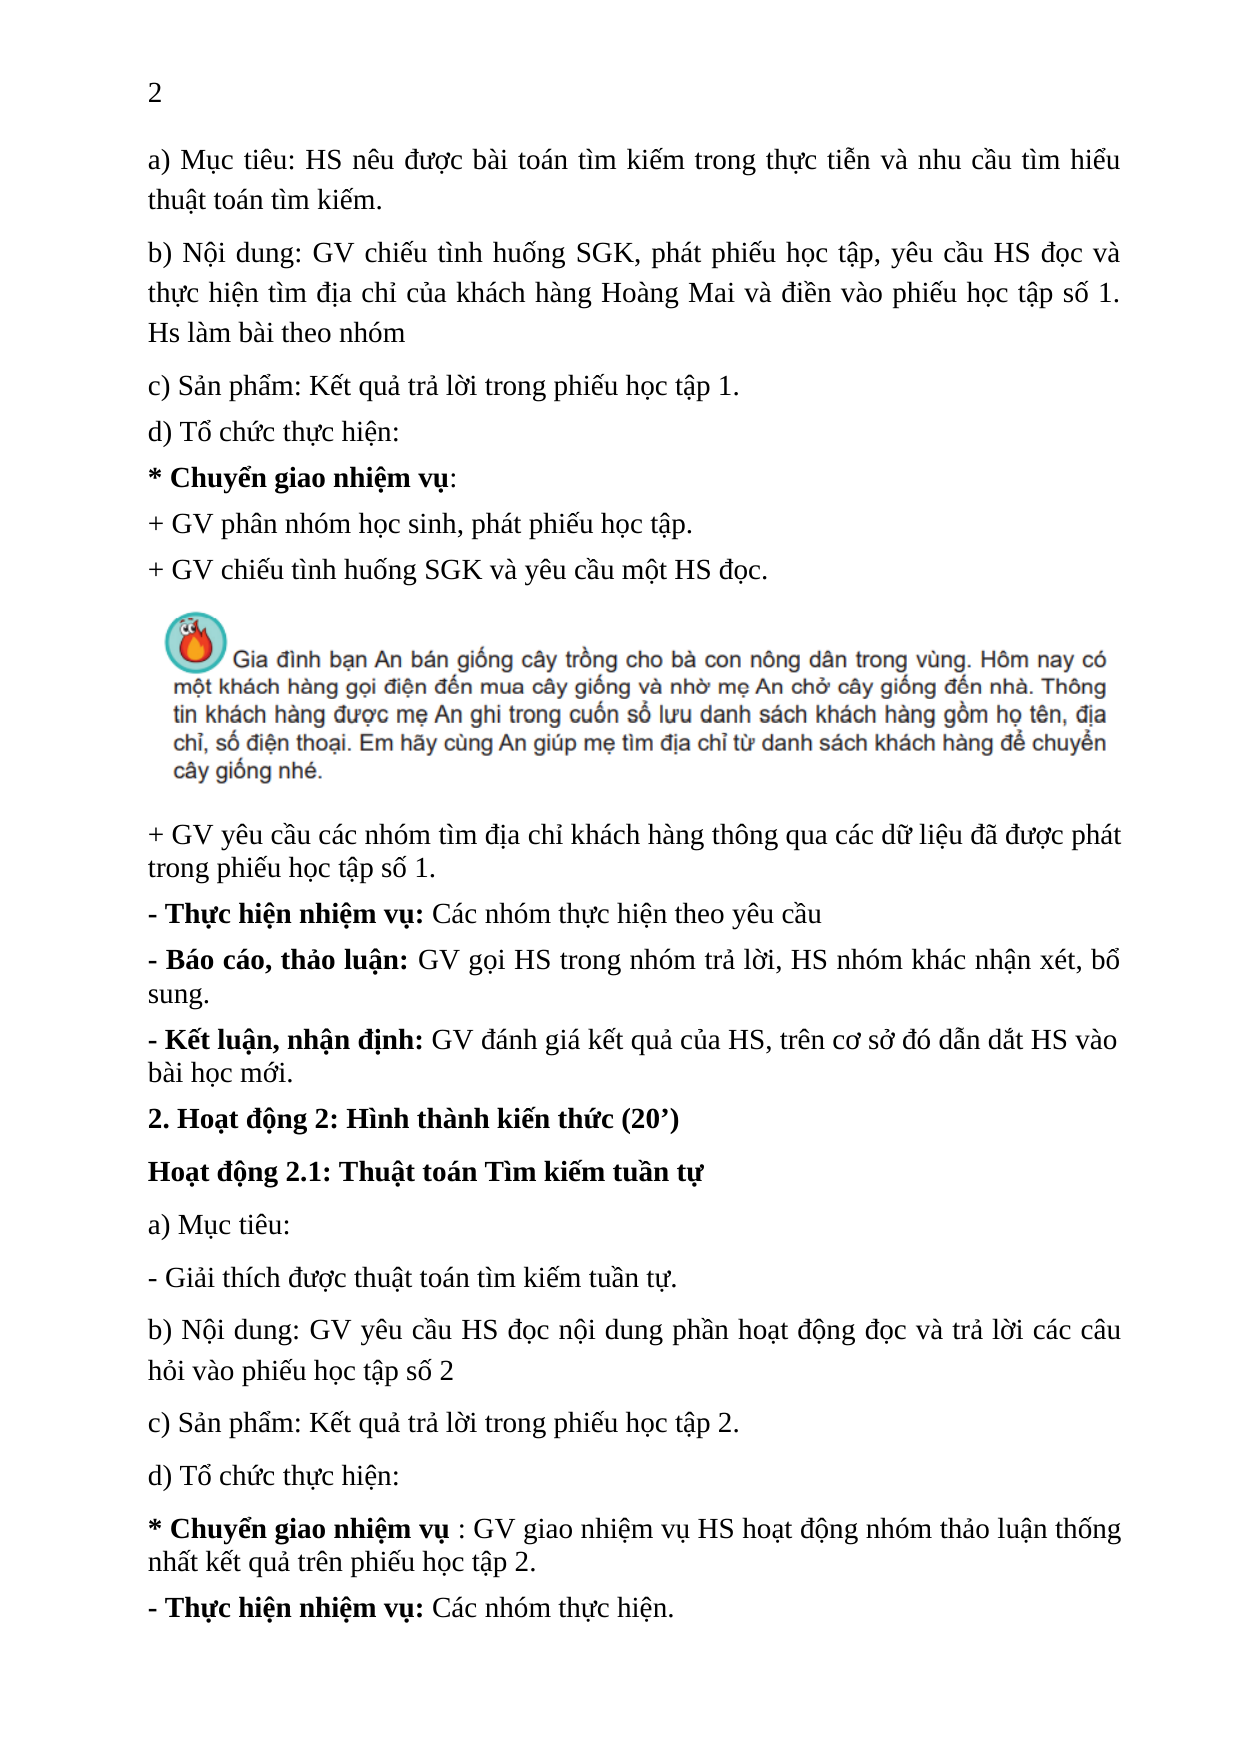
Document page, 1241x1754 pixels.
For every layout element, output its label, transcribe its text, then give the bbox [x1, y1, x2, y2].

text 2. Hoạt động 2: Hình thành kiến thức (20’) [148, 1102, 1122, 1135]
text - Thực hiện nhiệm vụ: Các nhóm thực hiện theo yêu cầu [148, 896, 1122, 930]
text b) Nội dung: GV chiếu tình huống SGK, phát phiếu học tập, yêu cầu HS đọc và thực hiện tìm địa chỉ của khách hàng Hoàng Mai và điền vào phiếu học tập số 1. Hs làm bài theo nhóm [148, 235, 1122, 349]
text c) Sản phẩm: Kết quả trả lời trong phiếu học tập 1. [148, 368, 1122, 402]
text Hoạt động 2.1: Thuật toán Tìm kiếm tuần tự [148, 1154, 1122, 1188]
text + GV phân nhóm học sinh, phát phiếu học tập. [148, 506, 1122, 540]
text + GV chiếu tình huống SGK và yêu cầu một HS đọc. [148, 552, 1122, 586]
text a) Mục tiêu: [148, 1207, 1122, 1241]
text c) Sản phẩm: Kết quả trả lời trong phiếu học tập 2. [148, 1405, 1122, 1439]
text d) Tổ chức thực hiện: [148, 414, 1122, 448]
text - Thực hiện nhiệm vụ: Các nhóm thực hiện. [148, 1590, 1122, 1624]
text + GV yêu cầu các nhóm tìm địa chỉ khách hàng thông qua các dữ liệu đã được phát trong phiếu học tập số 1. [148, 817, 1122, 884]
text - Kết luận, nhận định: GV đánh giá kết quả của HS, trên cơ sở đó dẫn dắt HS vào bài học mới. [148, 1022, 1122, 1089]
picture [147, 598, 1122, 805]
text * Chuyển giao nhiệm vụ: [148, 460, 1122, 494]
text b) Nội dung: GV yêu cầu HS đọc nội dung phần hoạt động đọc và trả lời các câu hỏi vào phiếu học tập số 2 [148, 1312, 1122, 1386]
text - Giải thích được thuật toán tìm kiếm tuần tự. [148, 1260, 1122, 1293]
text - Báo cáo, thảo luận: GV gọi HS trong nhóm trả lời, HS nhóm khác nhận xét, bổ sung. [148, 942, 1122, 1009]
text a) Mục tiêu: HS nêu được bài toán tìm kiếm trong thực tiễn và nhu cầu tìm hiểu thuật toán tìm kiếm. [148, 142, 1122, 216]
text d) Tổ chức thực hiện: [148, 1458, 1122, 1492]
text * Chuyển giao nhiệm vụ : GV giao nhiệm vụ HS hoạt động nhóm thảo luận thống nhất kết quả trên phiếu học tập 2. [148, 1511, 1122, 1578]
